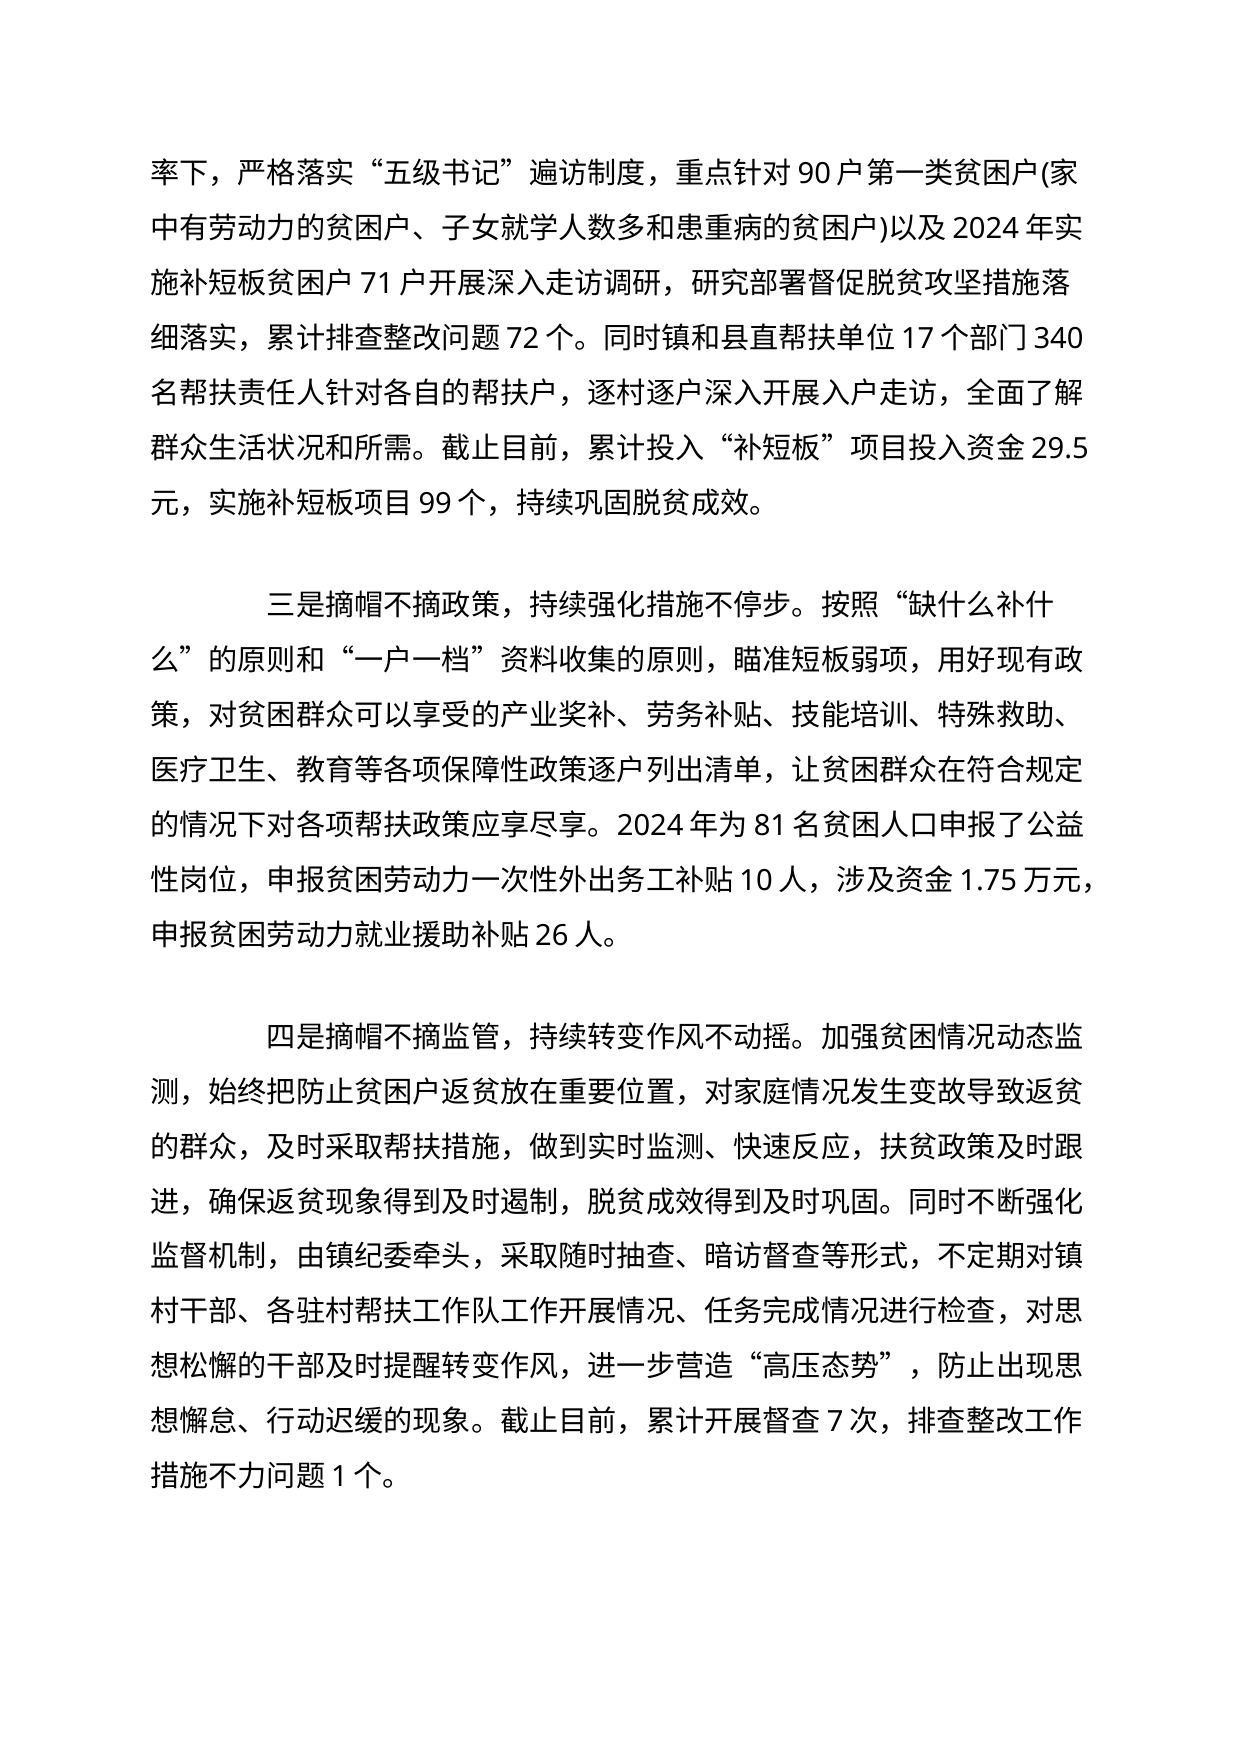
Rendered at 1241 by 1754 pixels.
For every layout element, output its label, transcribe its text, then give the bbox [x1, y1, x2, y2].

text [150, 150, 1090, 522]
text 三是摘帽不摘政策，持续强化措施不停步。按照“缺什么补什么”的原则和“一户一档”资料收集的原则，瞄准短板弱项，用好现有政策，对贫困群众可以享受的产业奖补、劳务补贴、技能培训、特殊救助、医疗卫生、教育等各项保障性政策逐户列出清单，让贫困群众在符合规定的情况下对各项帮扶政策应享尽享。2024年为81名贫困人口申报了公益性岗位，申报贫困劳动力一次性外出务工补贴10人，涉及资金1.75万元，申报贫困劳动力就业援助补贴26人。 [150, 582, 1090, 954]
text 四是摘帽不摘监管，持续转变作风不动摇。加强贫困情况动态监测，始终把防止贫困户返贫放在重要位置，对家庭情况发生变故导致返贫的群众，及时采取帮扶措施，做到实时监测、快速反应，扶贫政策及时跟进，确保返贫现象得到及时遏制，脱贫成效得到及时巩固。同时不断强化监督机制，由镇纪委牵头，采取随时抽查、暗访督查等形式，不定期对镇村干部、各驻村帮扶工作队工作开展情况、任务完成情况进行检查，对思想松懈的干部及时提醒转变作风，进一步营造“高压态势”，防止出现思想懈怠、行动迟缓的现象。截止目前，累计开展督查7次，排查整改工作措施不力问题1个。 [150, 1013, 1090, 1495]
